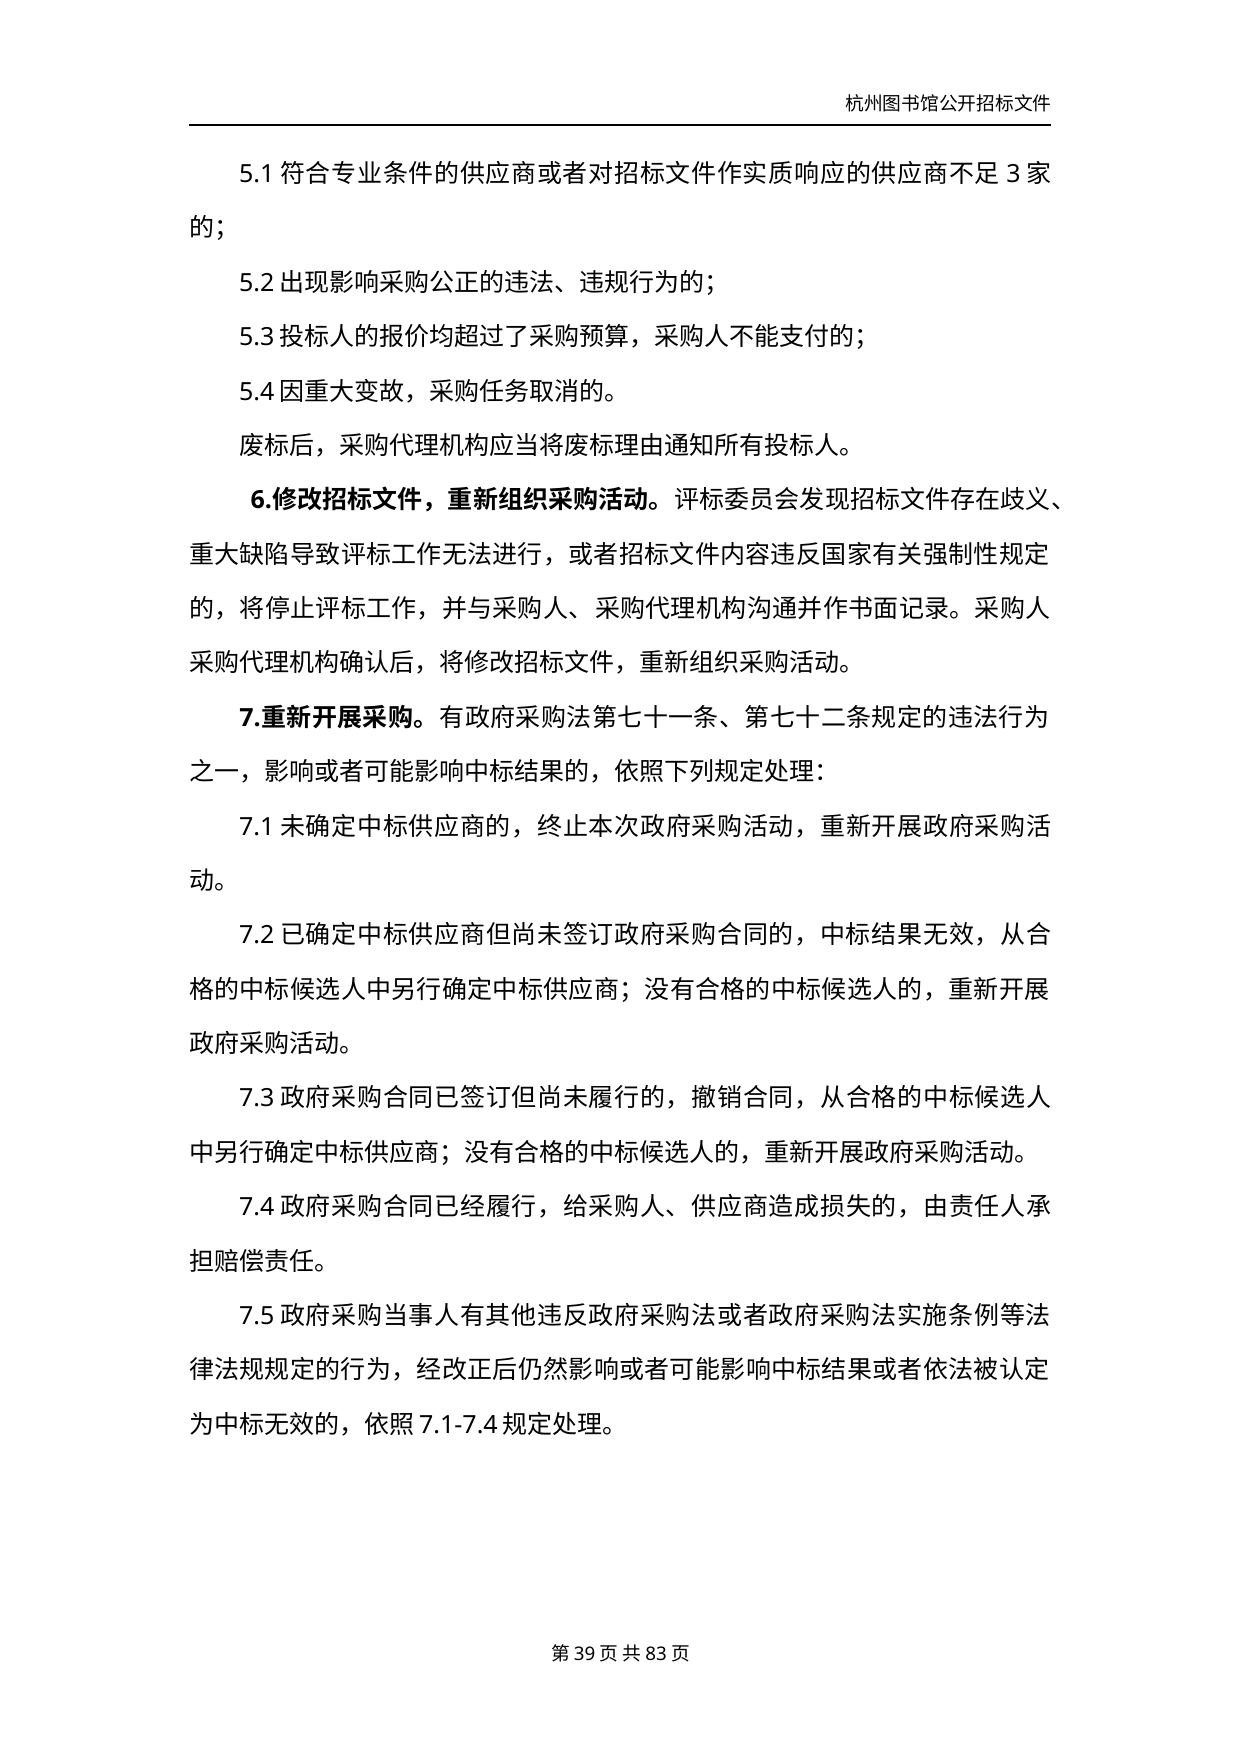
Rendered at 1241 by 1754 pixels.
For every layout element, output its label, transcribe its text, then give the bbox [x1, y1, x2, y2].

text 5.1符合专业条件的供应商或者对招标文件作实质响应的供应商不足3家的； [189, 153, 1051, 244]
text 5.4因重大变故，采购任务取消的。 [189, 371, 1051, 407]
text 6.修改招标文件，重新组织采购活动。评标委员会发现招标文件存在歧义、重大缺陷导致评标工作无法进行，或者招标文件内容违反国家有关强制性规定的，将停止评标工作，并与采购人、采购代理机构沟通并作书面记录。采购人、采购代理机构确认后，将修改招标文件，重新组织采购活动。 [189, 480, 1051, 679]
text 5.2出现影响采购公正的违法、违规行为的； [189, 262, 1051, 298]
text 5.3投标人的报价均超过了采购预算，采购人不能支付的； [189, 317, 1051, 353]
text 7.5政府采购当事人有其他违反政府采购法或者政府采购法实施条例等法律法规规定的行为，经改正后仍然影响或者可能影响中标结果或者依法被认定为中标无效的，依照7.1-7.4规定处理。 [189, 1295, 1051, 1440]
text 废标后，采购代理机构应当将废标理由通知所有投标人。 [189, 425, 1051, 462]
text 7.4政府采购合同已经履行，给采购人、供应商造成损失的，由责任人承担赔偿责任。 [189, 1187, 1051, 1277]
text 7.3政府采购合同已签订但尚未履行的，撤销合同，从合格的中标候选人中另行确定中标供应商；没有合格的中标候选人的，重新开展政府采购活动。 [189, 1078, 1051, 1168]
text 7.重新开展采购。有政府采购法第七十一条、第七十二条规定的违法行为之一，影响或者可能影响中标结果的，依照下列规定处理： [189, 697, 1051, 788]
text 7.2已确定中标供应商但尚未签订政府采购合同的，中标结果无效，从合格的中标候选人中另行确定中标供应商；没有合格的中标候选人的，重新开展政府采购活动。 [189, 915, 1051, 1060]
text 7.1未确定中标供应商的，终止本次政府采购活动，重新开展政府采购活动。 [189, 806, 1051, 897]
